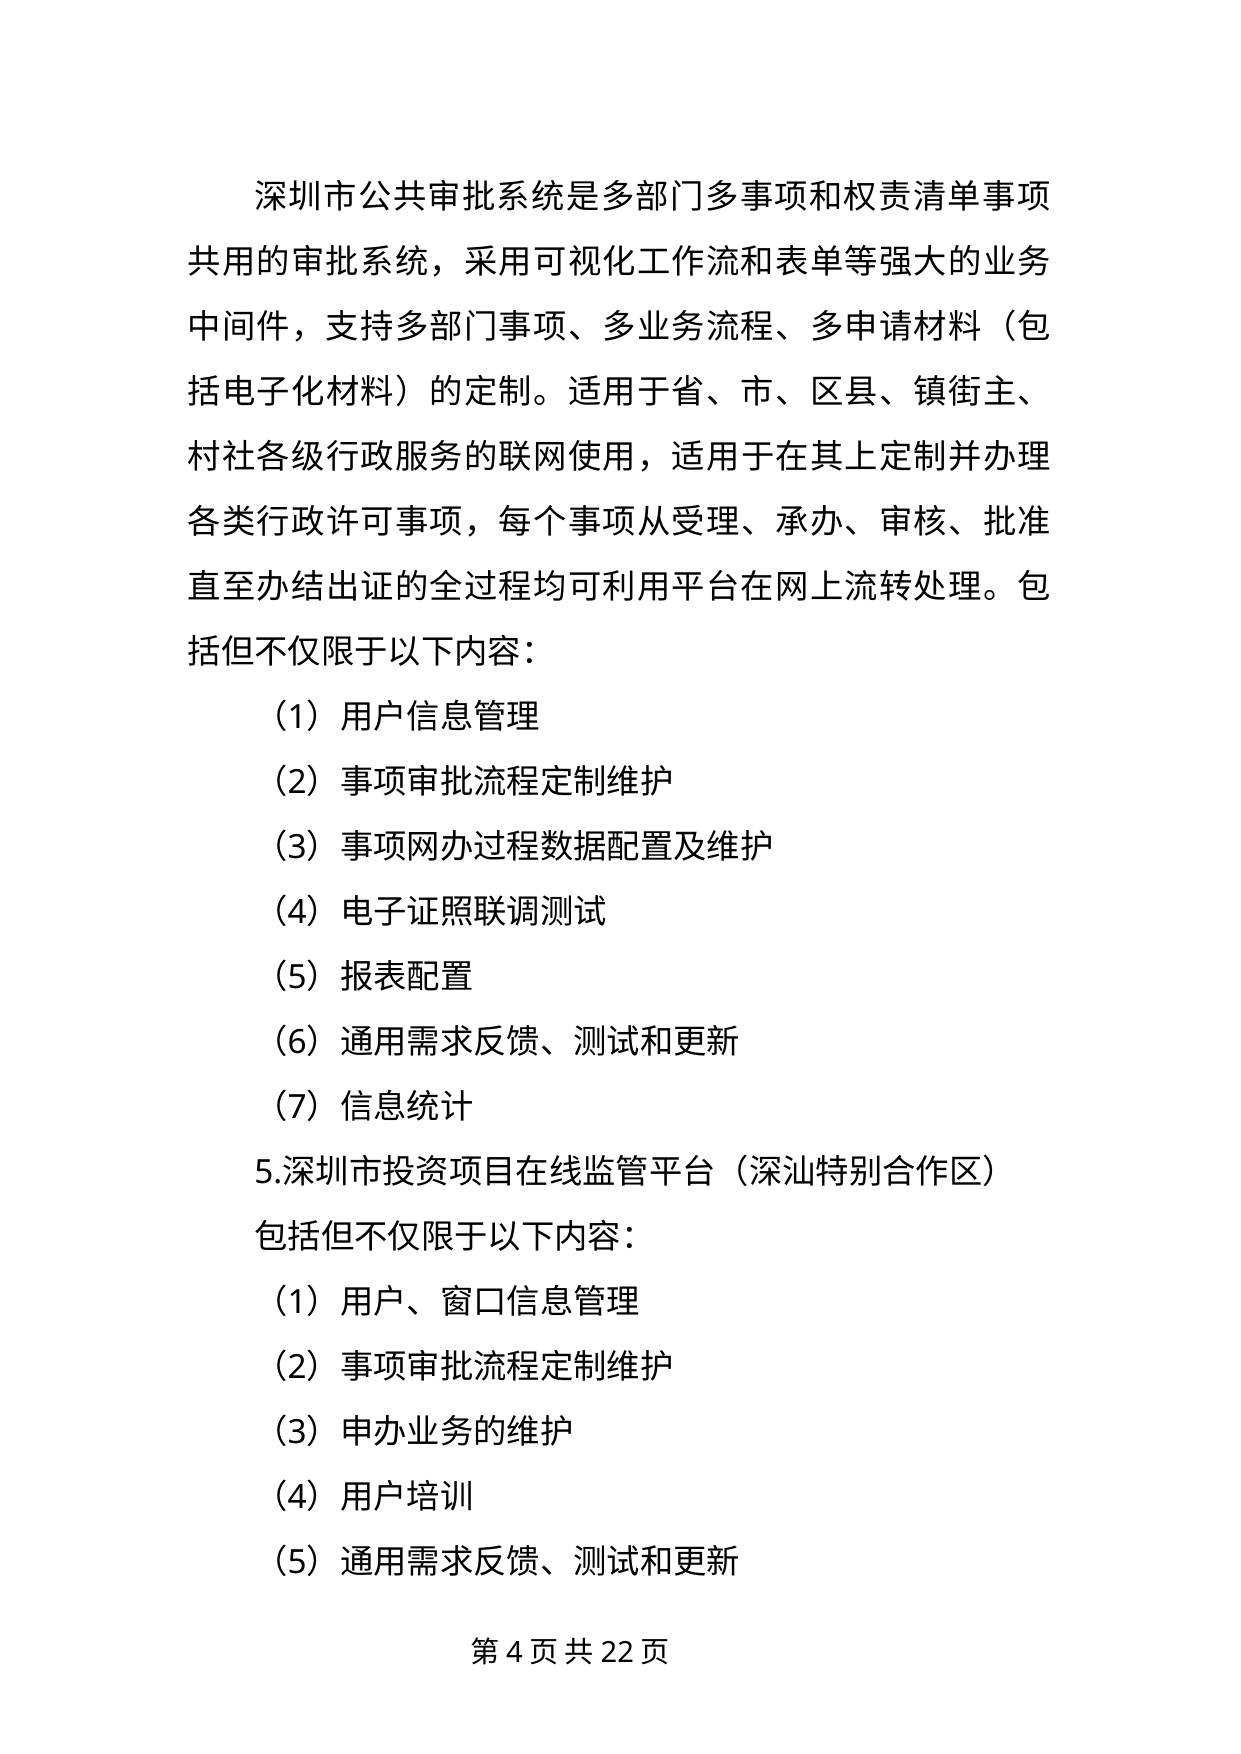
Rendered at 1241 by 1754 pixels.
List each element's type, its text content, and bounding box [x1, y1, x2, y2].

text （3）事项网办过程数据配置及维护 [187, 812, 1053, 877]
text 包括但不仅限于以下内容： [187, 1202, 1053, 1267]
text （6）通用需求反馈、测试和更新 [187, 1007, 1053, 1072]
text （2）事项审批流程定制维护 [187, 1332, 1053, 1397]
text 深圳市公共审批系统是多部门多事项和权责清单事项共用的审批系统，采用可视化工作流和表单等强大的业务中间件，支持多部门事项、多业务流程、多申请材料（包括电子化材料）的定制。适用于省、市、区县、镇街主、村社各级行政服务的联网使用，适用于在其上定制并办理各类行政许可事项，每个事项从受理、承办、审核、批准直至办结出证的全过程均可利用平台在网上流转处理。包括但不仅限于以下内容： [187, 162, 1053, 682]
text （1）用户、窗口信息管理 [187, 1267, 1053, 1332]
text （5）通用需求反馈、测试和更新 [187, 1527, 1053, 1592]
text （2）事项审批流程定制维护 [187, 747, 1053, 812]
text （7）信息统计 [187, 1072, 1053, 1137]
text （4）用户培训 [187, 1462, 1053, 1527]
text （1）用户信息管理 [187, 682, 1053, 747]
text （5）报表配置 [187, 942, 1053, 1007]
text 5.深圳市投资项目在线监管平台（深汕特别合作区） [187, 1137, 1053, 1202]
text （3）申办业务的维护 [187, 1397, 1053, 1462]
text （4）电子证照联调测试 [187, 877, 1053, 942]
